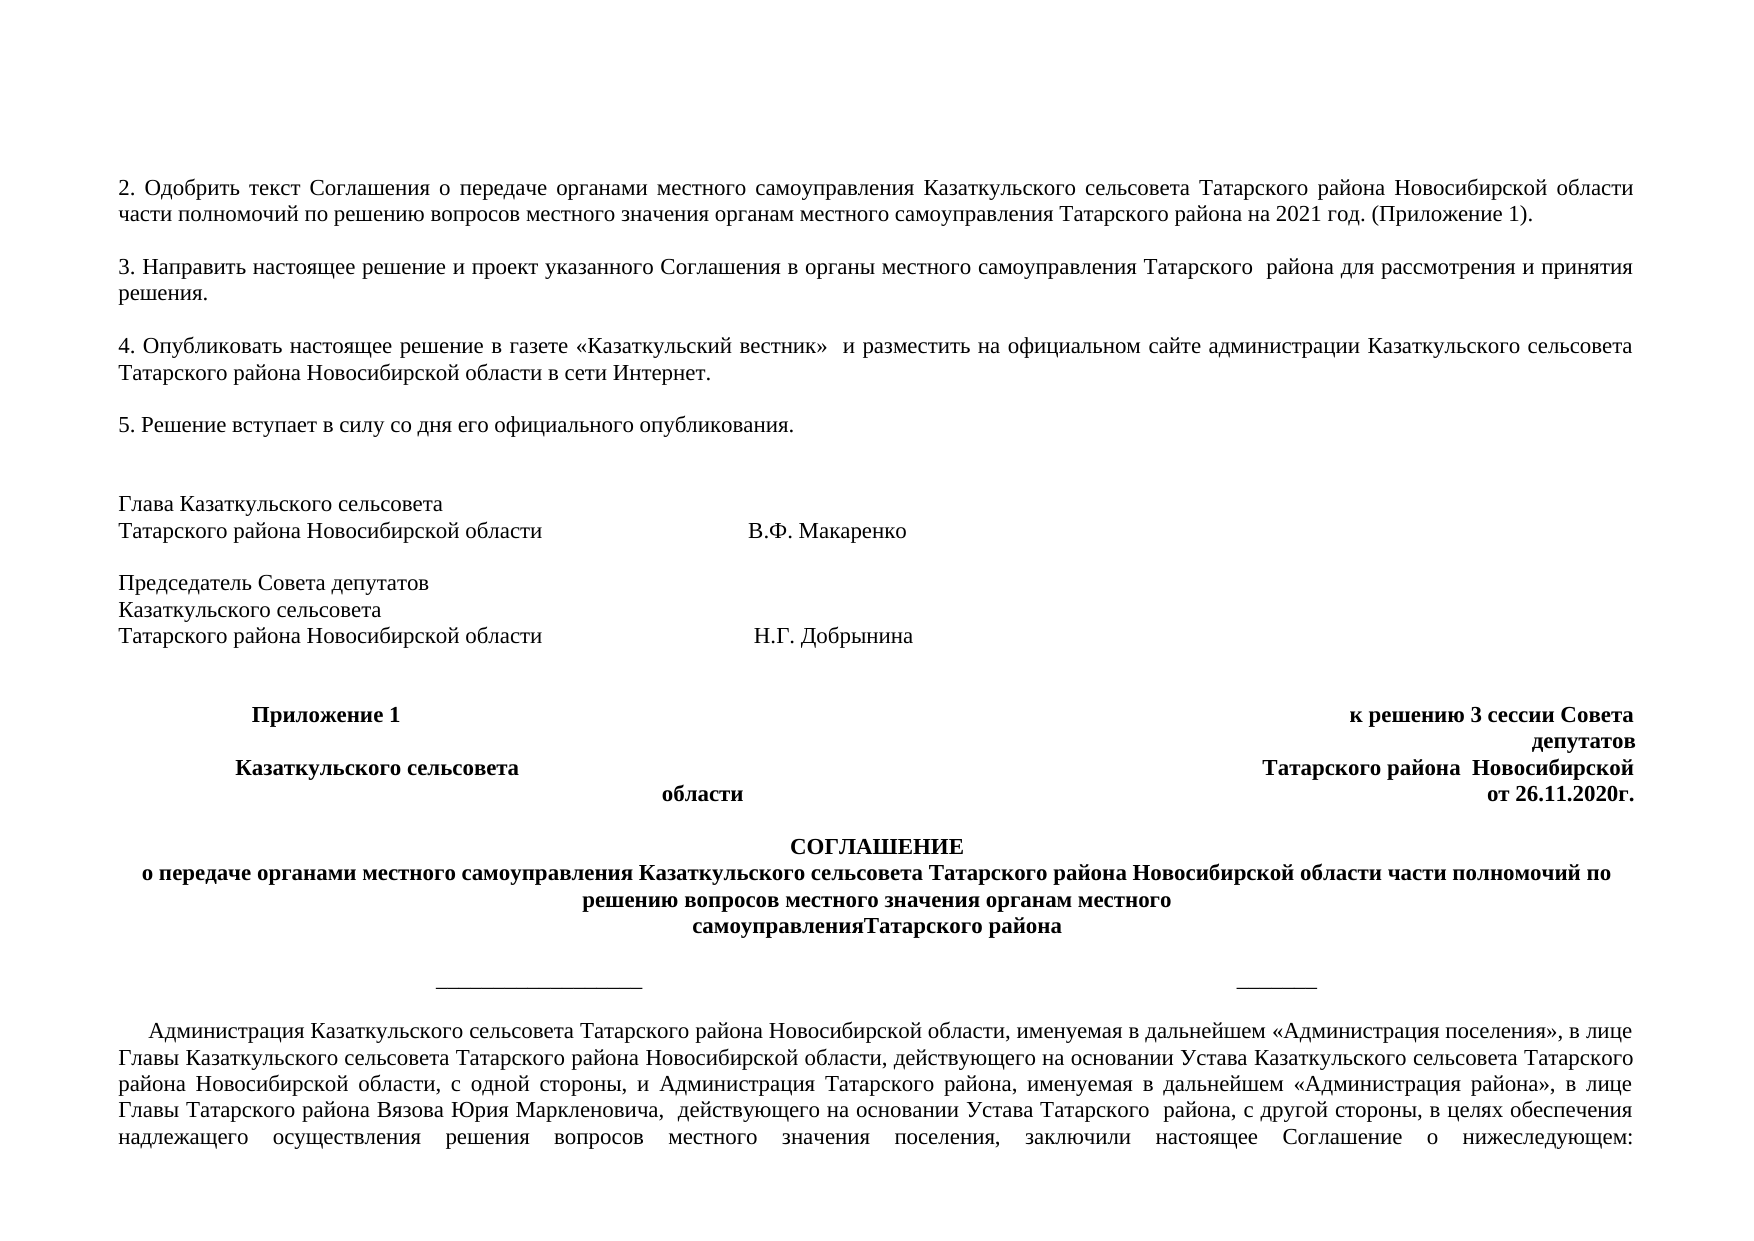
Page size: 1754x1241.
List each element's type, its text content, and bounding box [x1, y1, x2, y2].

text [118, 991, 1636, 1149]
text 3. Направить настоящее решение и проект указанного Соглашения в органы местного самоуправления Татарского района для рассмотрения и принятия решения. [118, 253, 1636, 306]
text Председатель Совета депутатов [118, 569, 1636, 596]
text Глава Казаткульского сельсовета [118, 490, 1636, 517]
text __________________ _______ [118, 938, 1636, 991]
text 2. Одобрить текст Соглашения о передаче органами местного самоуправления Казаткульского сельсовета Татарского района Новосибирской области части полномочий по решению вопросов местного значения органам местного самоуправления Татарского района на 2021 год. (Приложение 1). [118, 148, 1636, 227]
text СОГЛАШЕНИЕ о передаче органами местного самоуправления Казаткульского сельсовета Татарского района Новосибирской области части полномочий по решению вопросов местного значения органам местного [118, 833, 1636, 912]
text 4. Опубликовать настоящее решение в газете «Казаткульский вестник» и разместить на официальном сайте администрации Казаткульского сельсовета Татарского района Новосибирской области в сети Интернет. [118, 306, 1636, 385]
text самоуправленияТатарского района [118, 912, 1636, 938]
text 5. Решение вступает в силу со дня его официального опубликования. [118, 411, 1636, 438]
text Татарского района Новосибирской области Н.Г. Добрынина [118, 622, 1636, 648]
text Казаткульского сельсовета Татарского района Новосибирской области от 26.11.2020г. [118, 754, 1636, 807]
text Казаткульского сельсовета [118, 596, 1636, 622]
text Татарского района Новосибирской области В.Ф. Макаренко [118, 517, 1636, 543]
text Приложение 1 к решению 3 сессии Совета депутатов [118, 701, 1636, 754]
